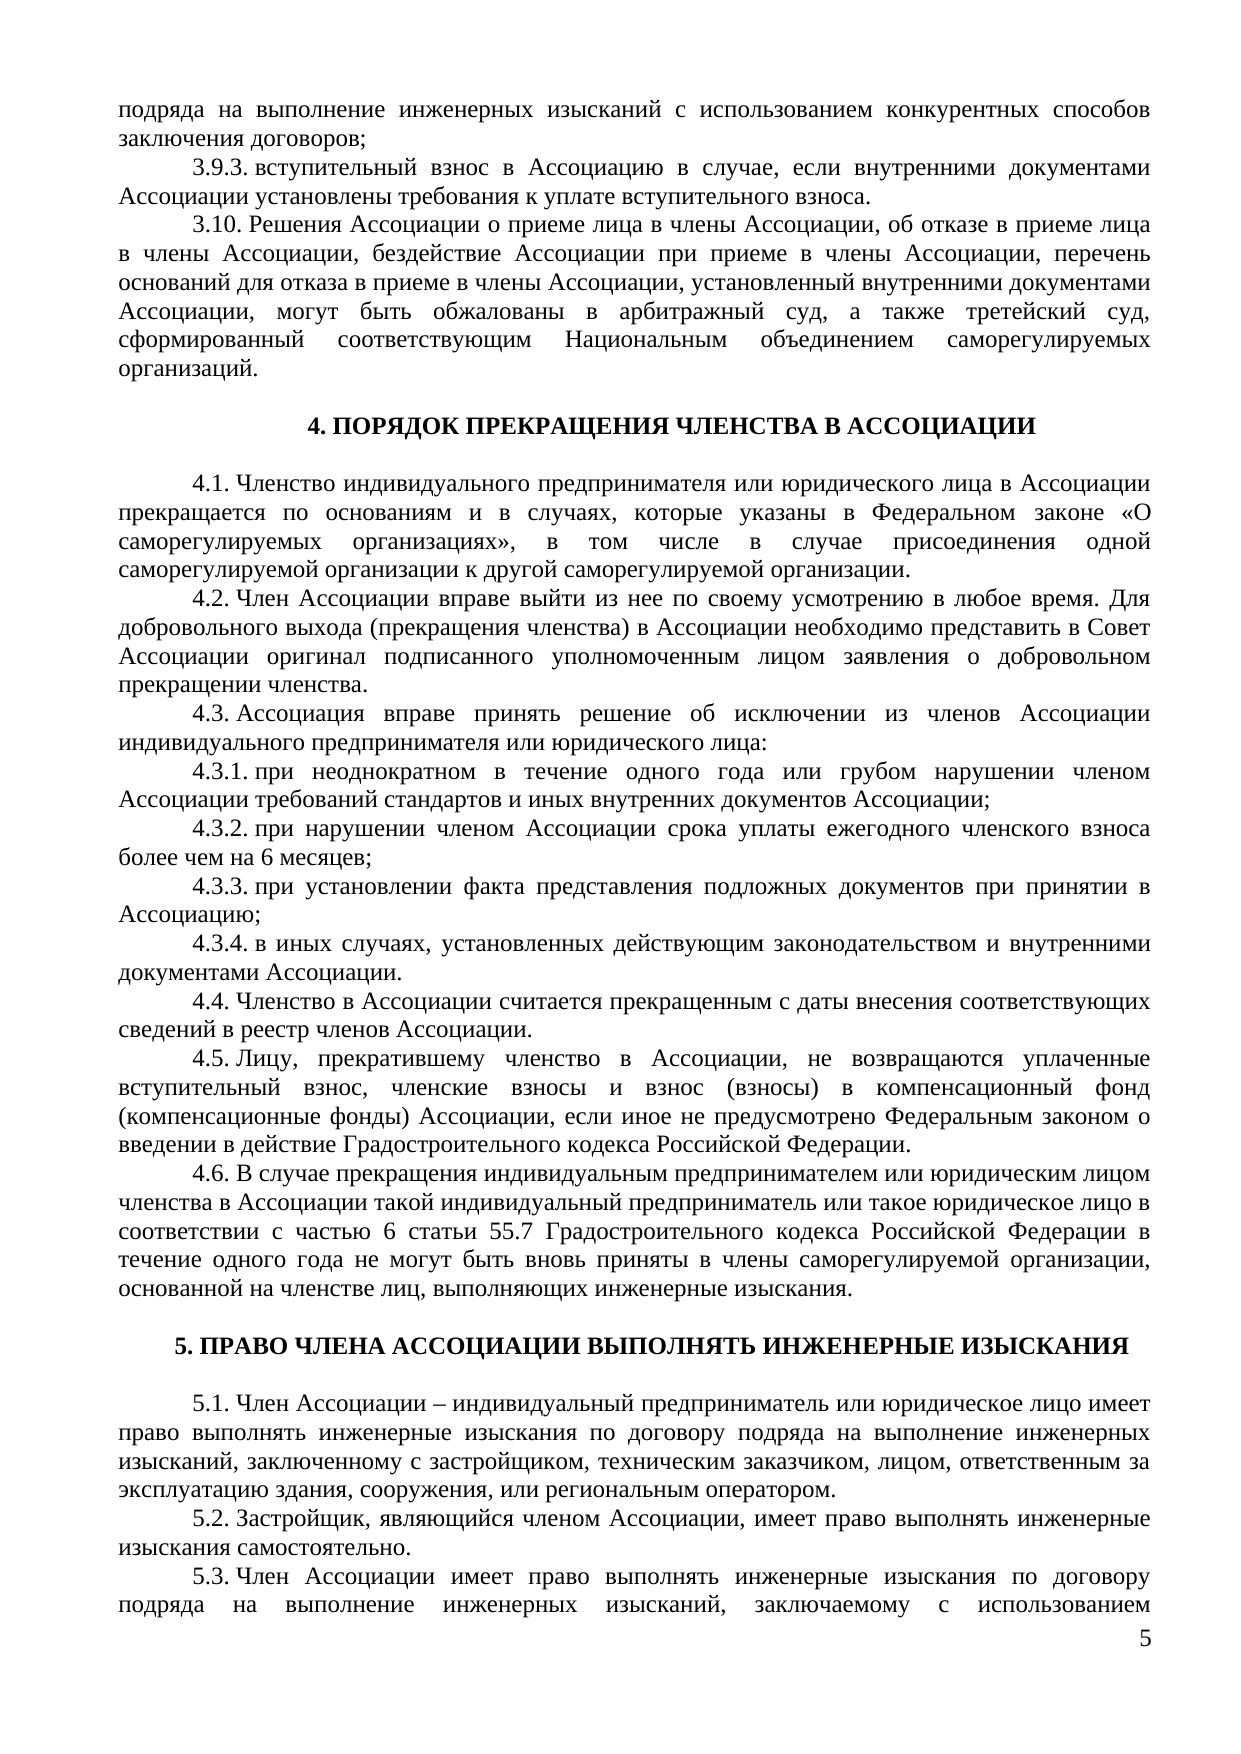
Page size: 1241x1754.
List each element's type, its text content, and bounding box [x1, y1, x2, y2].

text 3.10. Решения Ассоциации о приеме лица в члены Ассоциации, об отказе в приеме лица в члены Ассоциации, бездействие Ассоциации при приеме в члены Ассоциации, перечень оснований для отказа в приеме в члены Ассоциации, установленный внутренними документами Ассоциации, могут быть обжалованы в арбитражный суд, а также третейский суд, сформированный соответствующим Национальным объединением саморегулируемых организаций. [118, 209, 1152, 382]
text 4.4. Членство в Ассоциации считается прекращенным с даты внесения соответствующих сведений в реестр членов Ассоциации. [118, 986, 1152, 1043]
text 4.1. Членство индивидуального предпринимателя или юридического лица в Ассоциации прекращается по основаниям и в случаях, которые указаны в Федеральном законе «О саморегулируемых организациях», в том числе в случае присоединения одной саморегулируемой организации к другой саморегулируемой организации. [118, 468, 1152, 583]
text 4.3.1. при неоднократном в течение одного года или грубом нарушении членом Ассоциации требований стандартов и иных внутренних документов Ассоциации; [118, 756, 1152, 813]
text 4.3.3. при установлении факта представления подложных документов при принятии в Ассоциацию; [118, 871, 1152, 928]
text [118, 94, 1152, 152]
text 5.2. Застройщик, являющийся членом Ассоциации, имеет право выполнять инженерные изыскания самостоятельно. [118, 1503, 1152, 1561]
text 4.2. Член Ассоциации вправе выйти из нее по своему усмотрению в любое время. Для добровольного выхода (прекращения членства) в Ассоциации необходимо представить в Совет Ассоциации оригинал подписанного уполномоченным лицом заявления о добровольном прекращении членства. [118, 583, 1152, 698]
text 5.1. Член Ассоциации – индивидуальный предприниматель или юридическое лицо имеет право выполнять инженерные изыскания по договору подряда на выполнение инженерных изысканий, заключенному с застройщиком, техническим заказчиком, лицом, ответственным за эксплуатацию здания, сооружения, или региональным оператором. [118, 1388, 1152, 1503]
text 4.6. В случае прекращения индивидуальным предпринимателем или юридическим лицом членства в Ассоциации такой индивидуальный предприниматель или такое юридическое лицо в соответствии с частью 6 статьи 55.7 Градостроительного кодекса Российской Федерации в течение одного года не могут быть вновь приняты в члены саморегулируемой организации, основанной на членстве лиц, выполняющих инженерные изыскания. [118, 1158, 1152, 1302]
text 4.3.4. в иных случаях, установленных действующим законодательством и внутренними документами Ассоциации. [118, 928, 1152, 986]
text 3.9.3. вступительный взнос в Ассоциацию в случае, если внутренними документами Ассоциации установлены требования к уплате вступительного взноса. [118, 152, 1152, 209]
text 5. ПРАВО ЧЛЕНА АССОЦИАЦИИ ВЫПОЛНЯТЬ ИНЖЕНЕРНЫЕ ИЗЫСКАНИЯ [118, 1331, 1152, 1359]
text 4.3. Ассоциация вправе принять решение об исключении из членов Ассоциации индивидуального предпринимателя или юридического лица: [118, 698, 1152, 756]
text 4. ПОРЯДОК ПРЕКРАЩЕНИЯ ЧЛЕНСТВА В АССОЦИАЦИИ [118, 411, 1152, 439]
text 4.3.2. при нарушении членом Ассоциации срока уплаты ежегодного членского взноса более чем на 6 месяцев; [118, 813, 1152, 871]
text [118, 1561, 1152, 1618]
text 4.5. Лицу, прекратившему членство в Ассоциации, не возвращаются уплаченные вступительный взнос, членские взносы и взнос (взносы) в компенсационный фонд (компенсационные фонды) Ассоциации, если иное не предусмотрено Федеральным законом о введении в действие Градостроительного кодекса Российской Федерации. [118, 1043, 1152, 1158]
